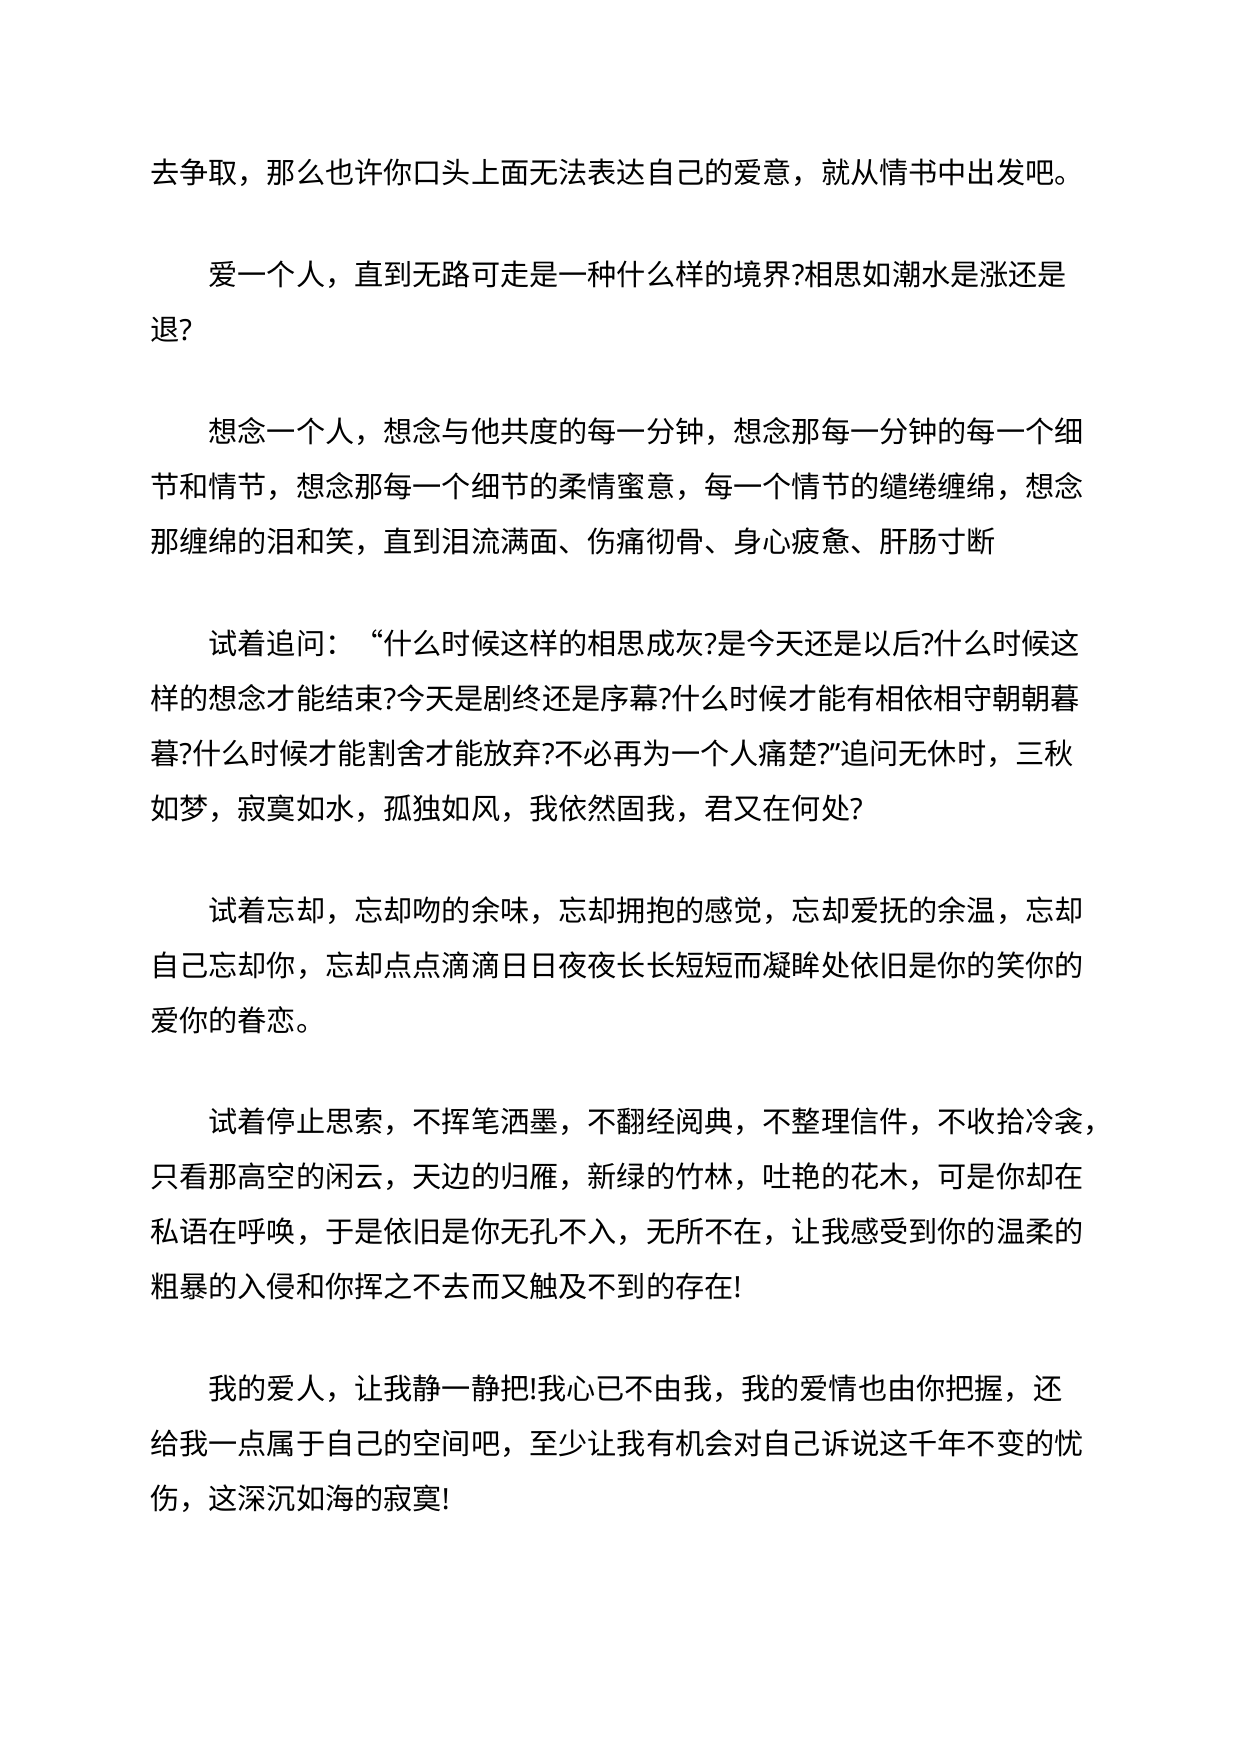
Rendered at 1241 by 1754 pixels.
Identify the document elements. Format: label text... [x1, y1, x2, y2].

text 想念一个人，想念与他共度的每一分钟，想念那每一分钟的每一个细节和情节，想念那每一个细节的柔情蜜意，每一个情节的缱绻缠绵，想念那缠绵的泪和笑，直到泪流满面、伤痛彻骨、身心疲惫、肝肠寸断 [150, 409, 1090, 561]
text 我的爱人，让我静一静把!我心已不由我，我的爱情也由你把握，还给我一点属于自己的空间吧，至少让我有机会对自己诉说这千年不变的忧伤，这深沉如海的寂寞! [150, 1366, 1090, 1518]
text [150, 150, 1090, 192]
text 爱一个人，直到无路可走是一种什么样的境界?相思如潮水是涨还是退? [150, 252, 1090, 349]
text 试着停止思索，不挥笔洒墨，不翻经阅典，不整理信件，不收拾冷衾，只看那高空的闲云，天边的归雁，新绿的竹林，吐艳的花木，可是你却在私语在呼唤，于是依旧是你无孔不入，无所不在，让我感受到你的温柔的粗暴的入侵和你挥之不去而又触及不到的存在! [150, 1099, 1090, 1306]
text 试着追问：“什么时候这样的相思成灰?是今天还是以后?什么时候这样的想念才能结束?今天是剧终还是序幕?什么时候才能有相依相守朝朝暮暮?什么时候才能割舍才能放弃?不必再为一个人痛楚?”追问无休时，三秋如梦，寂寞如水，孤独如风，我依然固我，君又在何处? [150, 620, 1090, 828]
text 试着忘却，忘却吻的余味，忘却拥抱的感觉，忘却爱抚的余温，忘却自己忘却你，忘却点点滴滴日日夜夜长长短短而凝眸处依旧是你的笑你的爱你的眷恋。 [150, 887, 1090, 1039]
